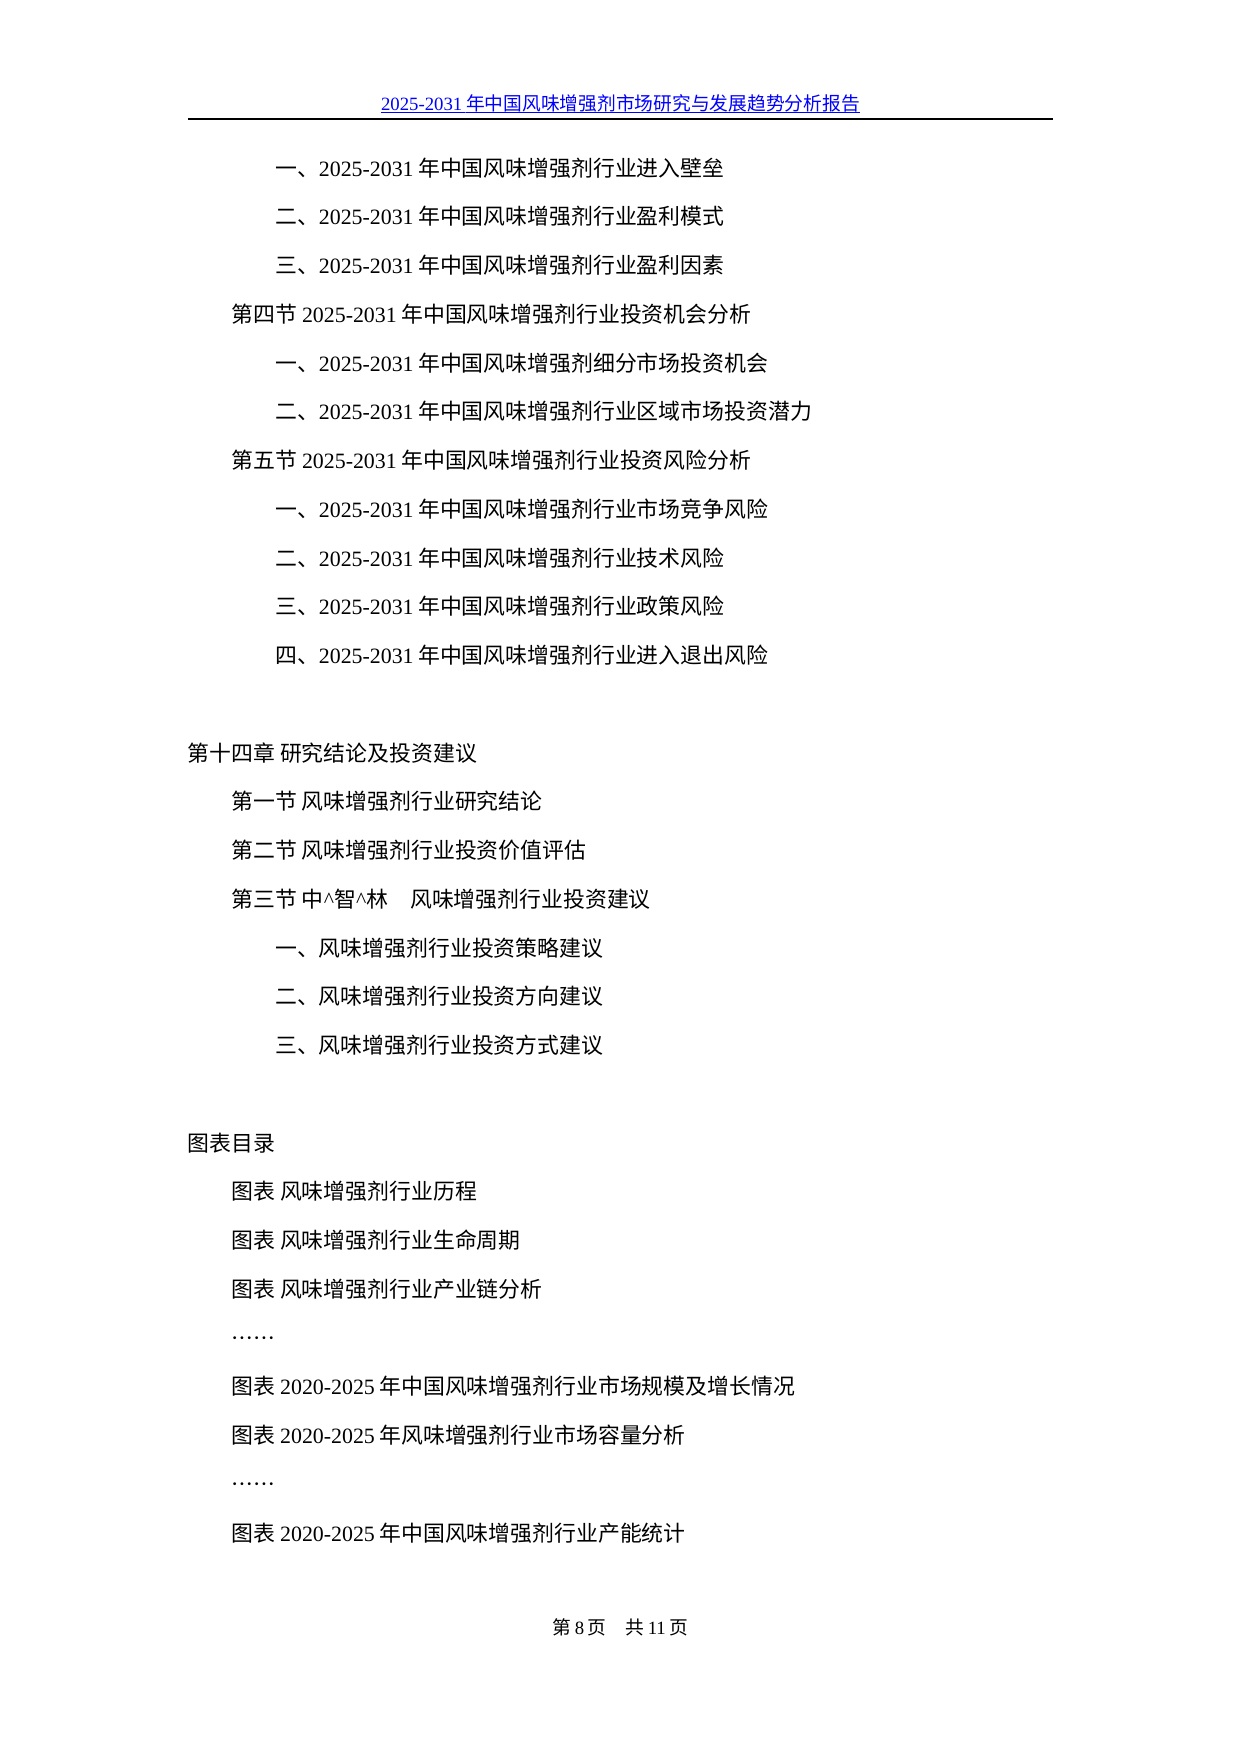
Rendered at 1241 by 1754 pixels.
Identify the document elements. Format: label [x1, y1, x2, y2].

text [187, 150, 1053, 1548]
